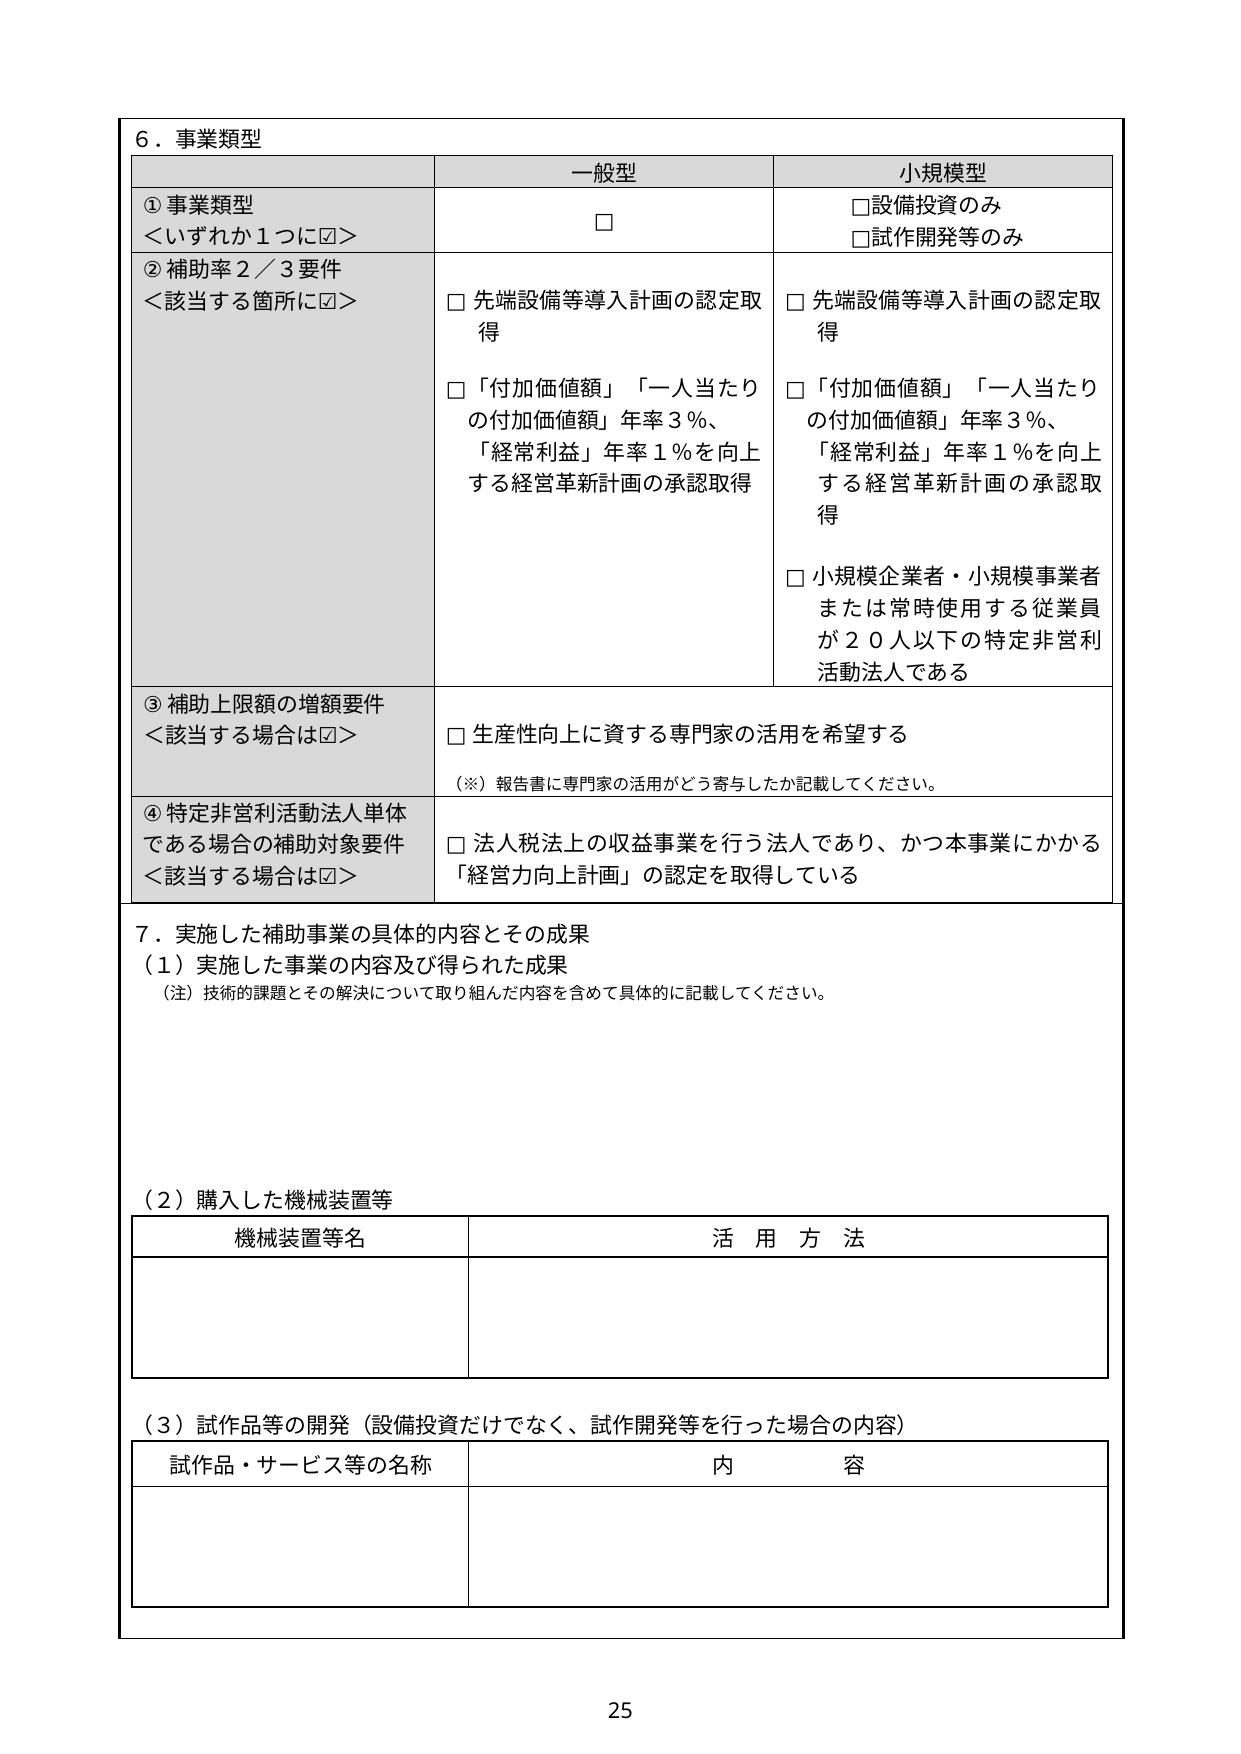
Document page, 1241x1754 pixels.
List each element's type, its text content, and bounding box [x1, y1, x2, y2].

table_cell ６．事業類型 [121, 119, 1122, 903]
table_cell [121, 904, 1122, 1638]
